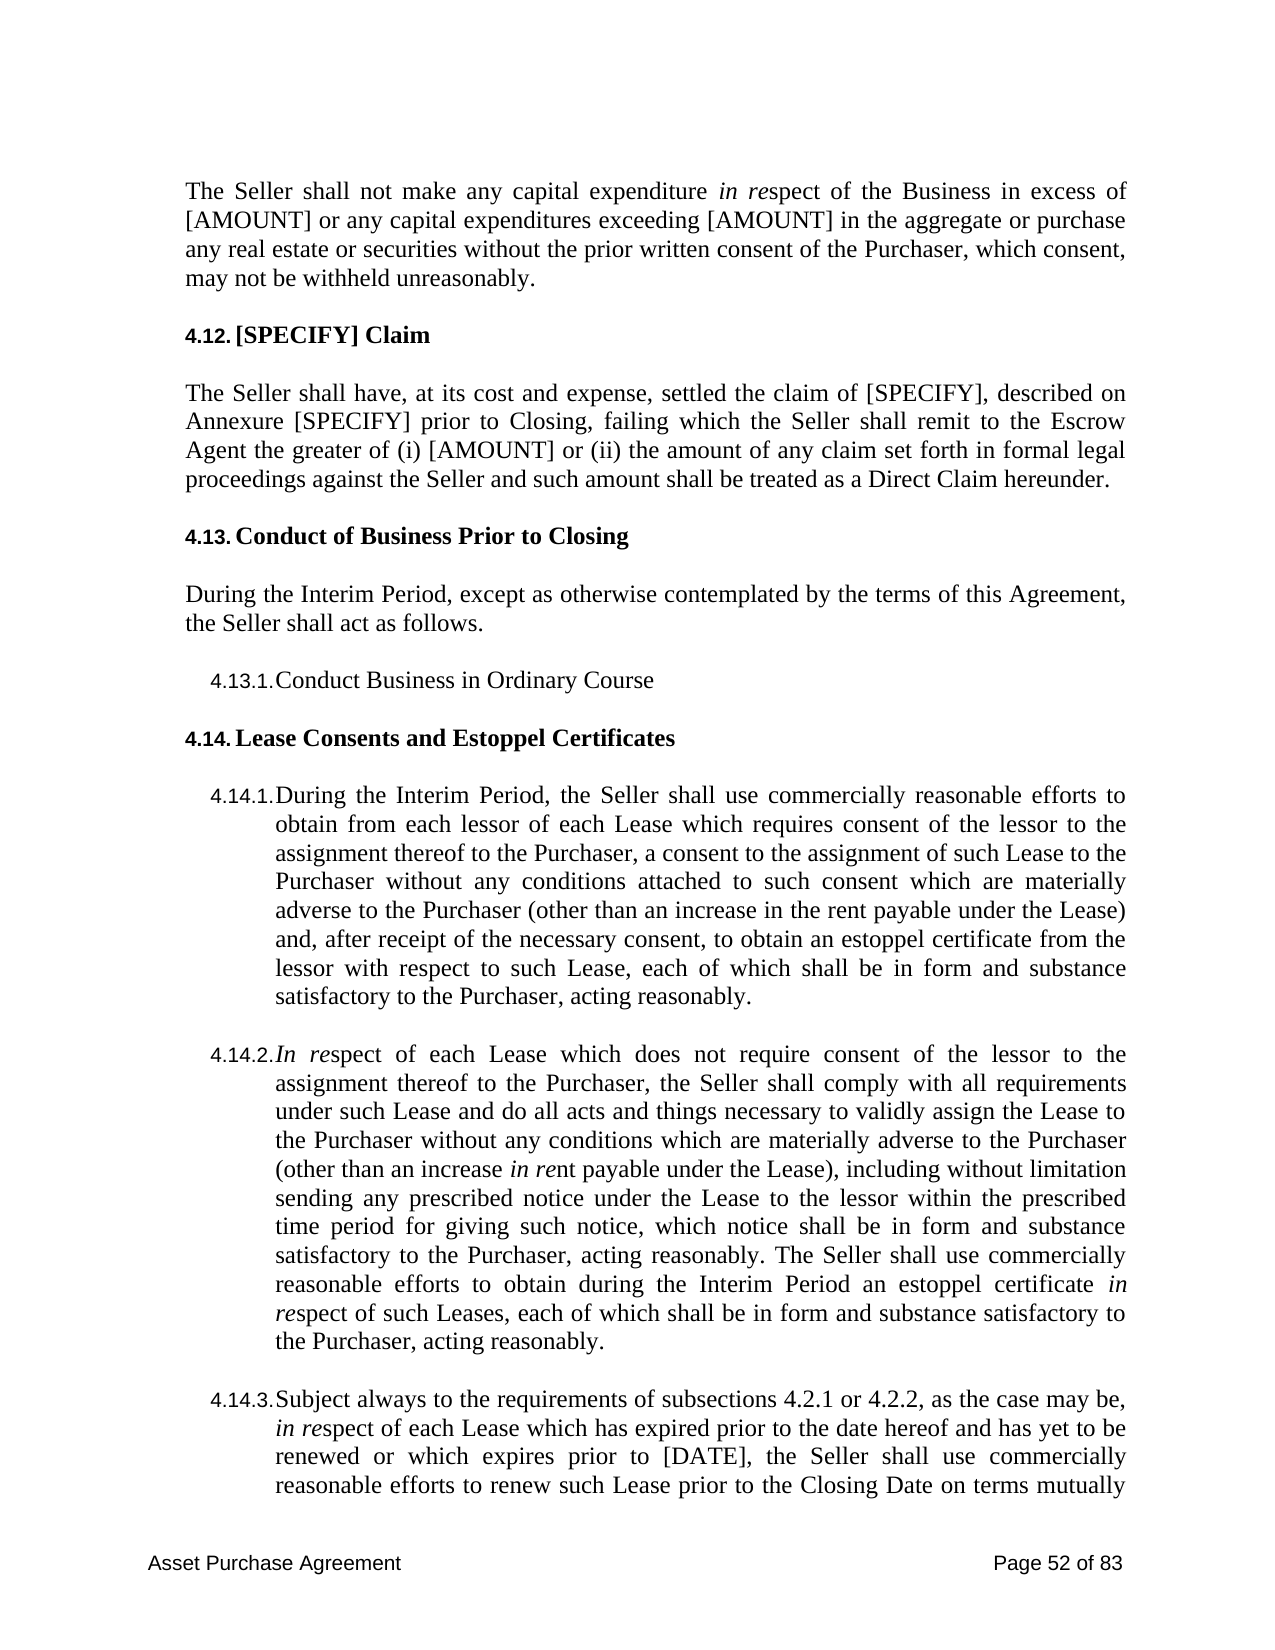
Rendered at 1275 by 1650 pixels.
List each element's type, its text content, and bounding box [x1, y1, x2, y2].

list In respect of each Lease which does not require consent of the lessor to the assignment thereof to the Purchaser, the Seller shall comply with all requirements under such Lease and do all acts and things necessary to validly assign the Lease to the Purchaser without any conditions which are materially adverse to the Purchaser (other than an increase in rent payable under the Lease), including without limitation sending any prescribed notice under the Lease to the lessor within the prescribed time period for giving such notice, which notice shall be in form and substance satisfactory to the Purchaser, acting reasonably. The Seller shall use commercially reasonable efforts to obtain during the Interim Period an estoppel certificate in respect of such Leases, each of which shall be in form and substance satisfactory to the Purchaser, acting reasonably. [210, 1039, 1127, 1355]
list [210, 1384, 1127, 1499]
list Lease Consents and Estoppel Certificates [185, 723, 1127, 751]
text During the Interim Period, except as otherwise contemplated by the terms of this Agreement, the Seller shall act as follows. [185, 579, 1127, 636]
list Conduct of Business Prior to Closing [185, 521, 1127, 550]
list During the Interim Period, the Seller shall use commercially reasonable efforts to obtain from each lessor of each Lease which requires consent of the lessor to the assignment thereof to the Purchaser, a consent to the assignment of such Lease to the Purchaser without any conditions attached to such consent which are materially adverse to the Purchaser (other than an increase in the rent payable under the Lease) and, after receipt of the necessary consent, to obtain an estoppel certificate from the lessor with respect to such Lease, each of which shall be in form and substance satisfactory to the Purchaser, acting reasonably. [210, 780, 1127, 1010]
list Conduct Business in Ordinary Course [210, 665, 1127, 694]
text The Seller shall have, at its cost and expense, settled the claim of [SPECIFY], described on Annexure [SPECIFY] prior to Closing, failing which the Seller shall remit to the Escrow Agent the greater of (i) [AMOUNT] or (ii) the amount of any claim set forth in formal legal proceedings against the Seller and such amount shall be treated as a Direct Claim hereunder. [185, 378, 1127, 493]
list [SPECIFY] Claim [185, 320, 1127, 349]
text The Seller shall not make any capital expenditure in respect of the Business in excess of [AMOUNT] or any capital expenditures exceeding [AMOUNT] in the aggregate or purchase any real estate or securities without the prior written consent of the Purchaser, which consent, may not be withheld unreasonably. [185, 176, 1127, 291]
